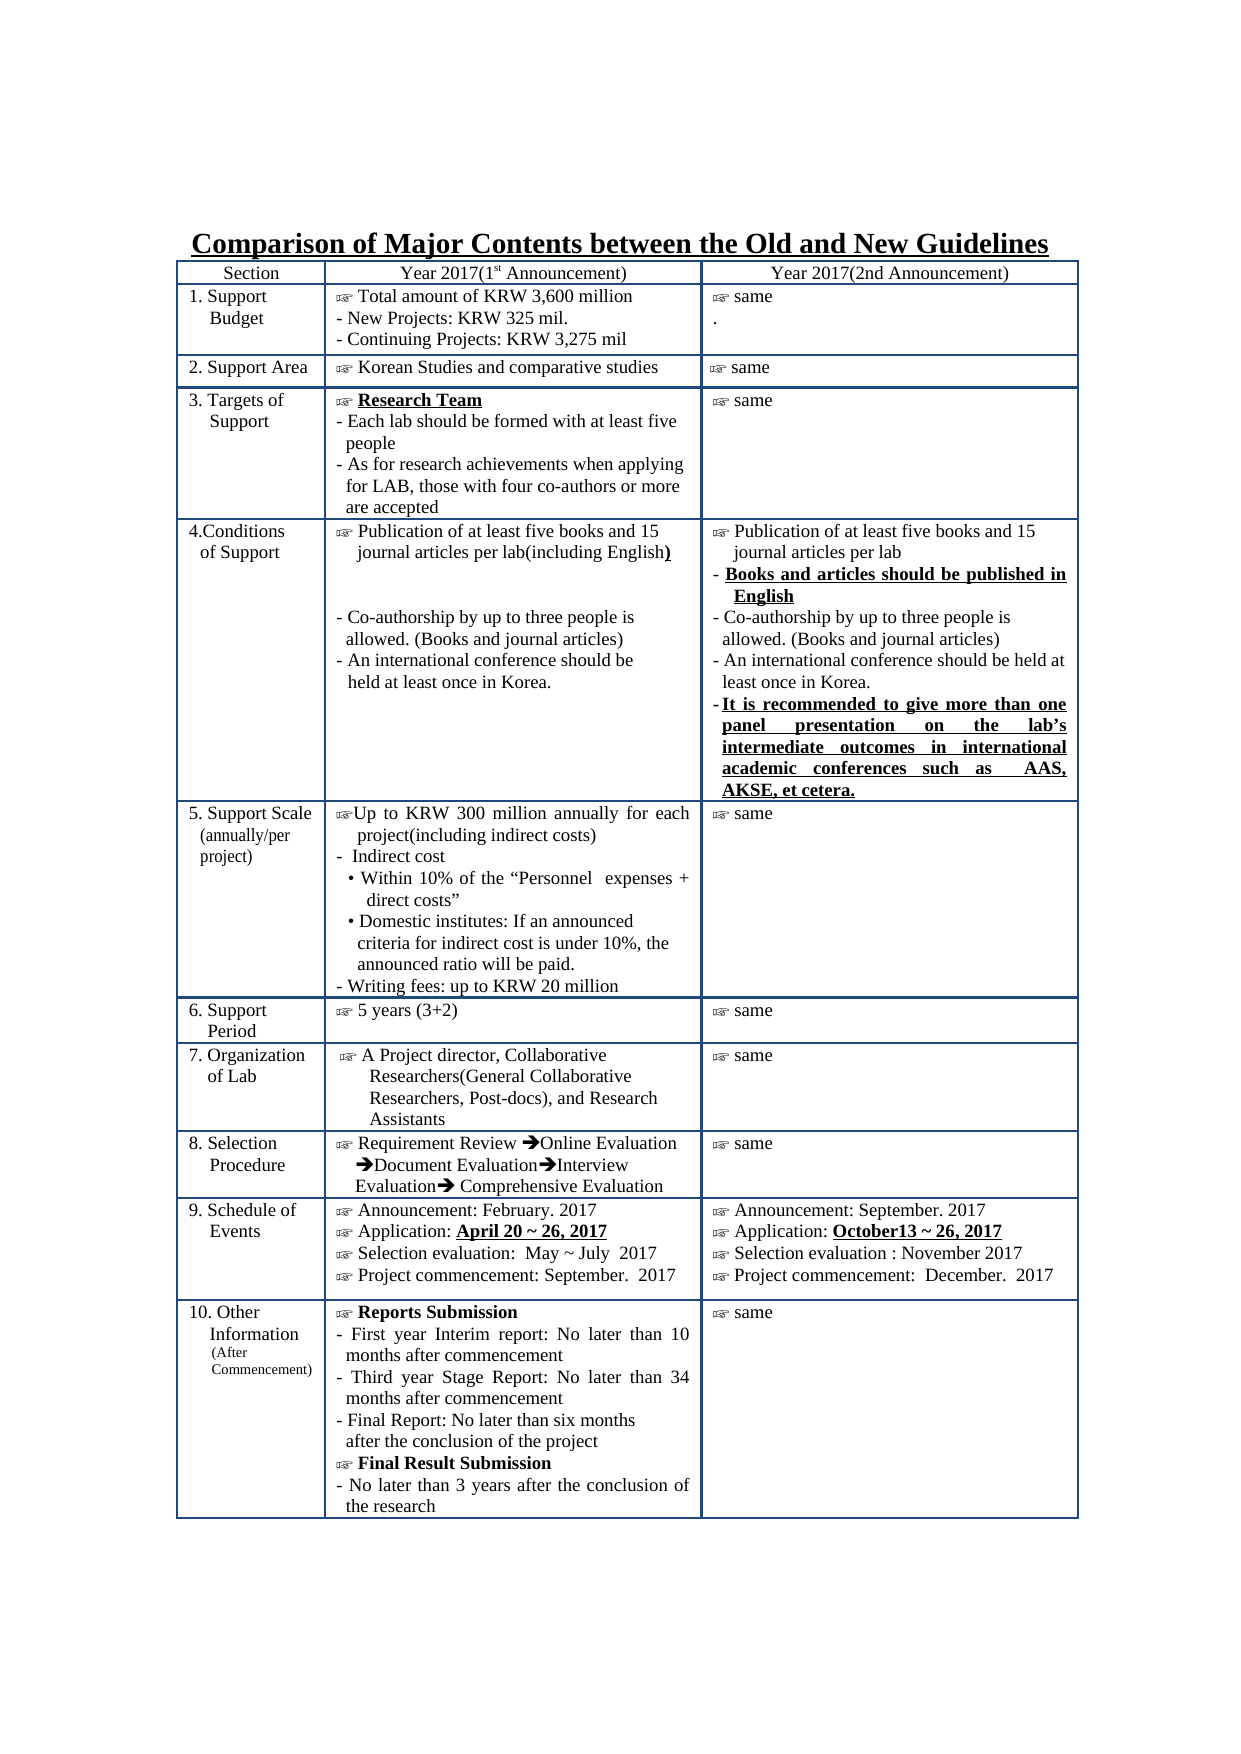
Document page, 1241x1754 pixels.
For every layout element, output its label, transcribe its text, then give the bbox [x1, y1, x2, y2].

table_cell 1. Support Budget [178, 285, 324, 354]
table_cell ☞ same [703, 356, 1077, 386]
table_cell 10. Other Information (After Commencement) [178, 1301, 324, 1517]
table_cell ☞ same [703, 1132, 1077, 1197]
table_cell ☞ 5 years (3+2) [326, 999, 700, 1042]
table_cell ☞ same [703, 389, 1077, 518]
table_header Year 2017(2nd Announcement) [703, 262, 1077, 283]
table_cell 9. Schedule of Events [178, 1199, 324, 1299]
table_cell 4.Conditions of Support [178, 520, 324, 800]
table_cell ☞ Research Team - Each lab should be formed with at least five people - As for research achievements when applying for LAB, those with four co-authors or more are accepted [326, 389, 700, 518]
table_cell 2. Support Area [178, 356, 324, 386]
table_cell ☞ same [703, 1301, 1077, 1517]
table_cell ☞ Total amount of KRW 3,600 million - New Projects: KRW 325 mil. - Continuing Projects: KRW 3,275 mil [326, 285, 700, 354]
table_cell 3. Targets of Support [178, 389, 324, 518]
table_cell ☞ Reports Submission - First year Interim report: No later than 10 months after commencement - Third year Stage Report: No later than 34 months after commencement - Final Report: No later than six months after the conclusion of the project ☞ Final Result Submission - No later than 3 years after the conclusion of the research [326, 1301, 700, 1517]
table_cell 6. Support Period [178, 999, 324, 1042]
table_cell ☞ Korean Studies and comparative studies [326, 356, 700, 386]
table_cell 5. Support Scale (annually/per project) [178, 802, 324, 996]
table_cell ☞ same . [703, 285, 1077, 354]
table_header Year 2017(1st Announcement) [326, 262, 700, 283]
table_cell 8. Selection Procedure [178, 1132, 324, 1197]
table_cell ☞Up to KRW 300 million annually for each project(including indirect costs) - Indirect cost • Within 10% of the “Personnel expenses + direct costs” • Domestic institutes: If an announced criteria for indirect cost is under 10%, the announced ratio will be paid. - Writing fees: up to KRW 20 million [326, 802, 700, 996]
table_cell 7. Organization of Lab [178, 1044, 324, 1130]
table_cell ☞ Announcement: September. 2017 ☞ Application: October13 ~ 26, 2017 ☞ Selection evaluation : November 2017 ☞ Project commencement: December. 2017 [703, 1199, 1077, 1299]
table_cell ☞ Requirement Review Online Evaluation Document EvaluationInterview Evaluation Comprehensive Evaluation [326, 1132, 700, 1197]
table_cell ☞ Publication of at least five books and 15 journal articles per lab(including English) - Co-authorship by up to three people is allowed. (Books and journal articles) - An international conference should be held at least once in Korea. [326, 520, 700, 800]
table_cell ☞ A Project director, Collaborative Researchers(General Collaborative Researchers, Post-docs), and Research Assistants [326, 1044, 700, 1130]
text Comparison of Major Contents between the Old and New Guidelines [177, 226, 1063, 259]
table_cell ☞ same [703, 802, 1077, 996]
table_cell ☞ same [703, 1044, 1077, 1130]
table_cell ☞ Publication of at least five books and 15 journal articles per lab - Books and articles should be published in English - Co-authorship by up to three people is allowed. (Books and journal articles) - An international conference should be held at least once in Korea. - It is recommended to give more than one panel presentation on the lab’s intermediate outcomes in international academic conferences such as AAS, AKSE, et cetera. [703, 520, 1077, 800]
table_cell ☞ Announcement: February. 2017 ☞ Application: April 20 ~ 26, 2017 ☞ Selection evaluation: May ~ July 2017 ☞ Project commencement: September. 2017 [326, 1199, 700, 1299]
table_cell ☞ same [703, 999, 1077, 1042]
table_header Section [178, 262, 324, 283]
